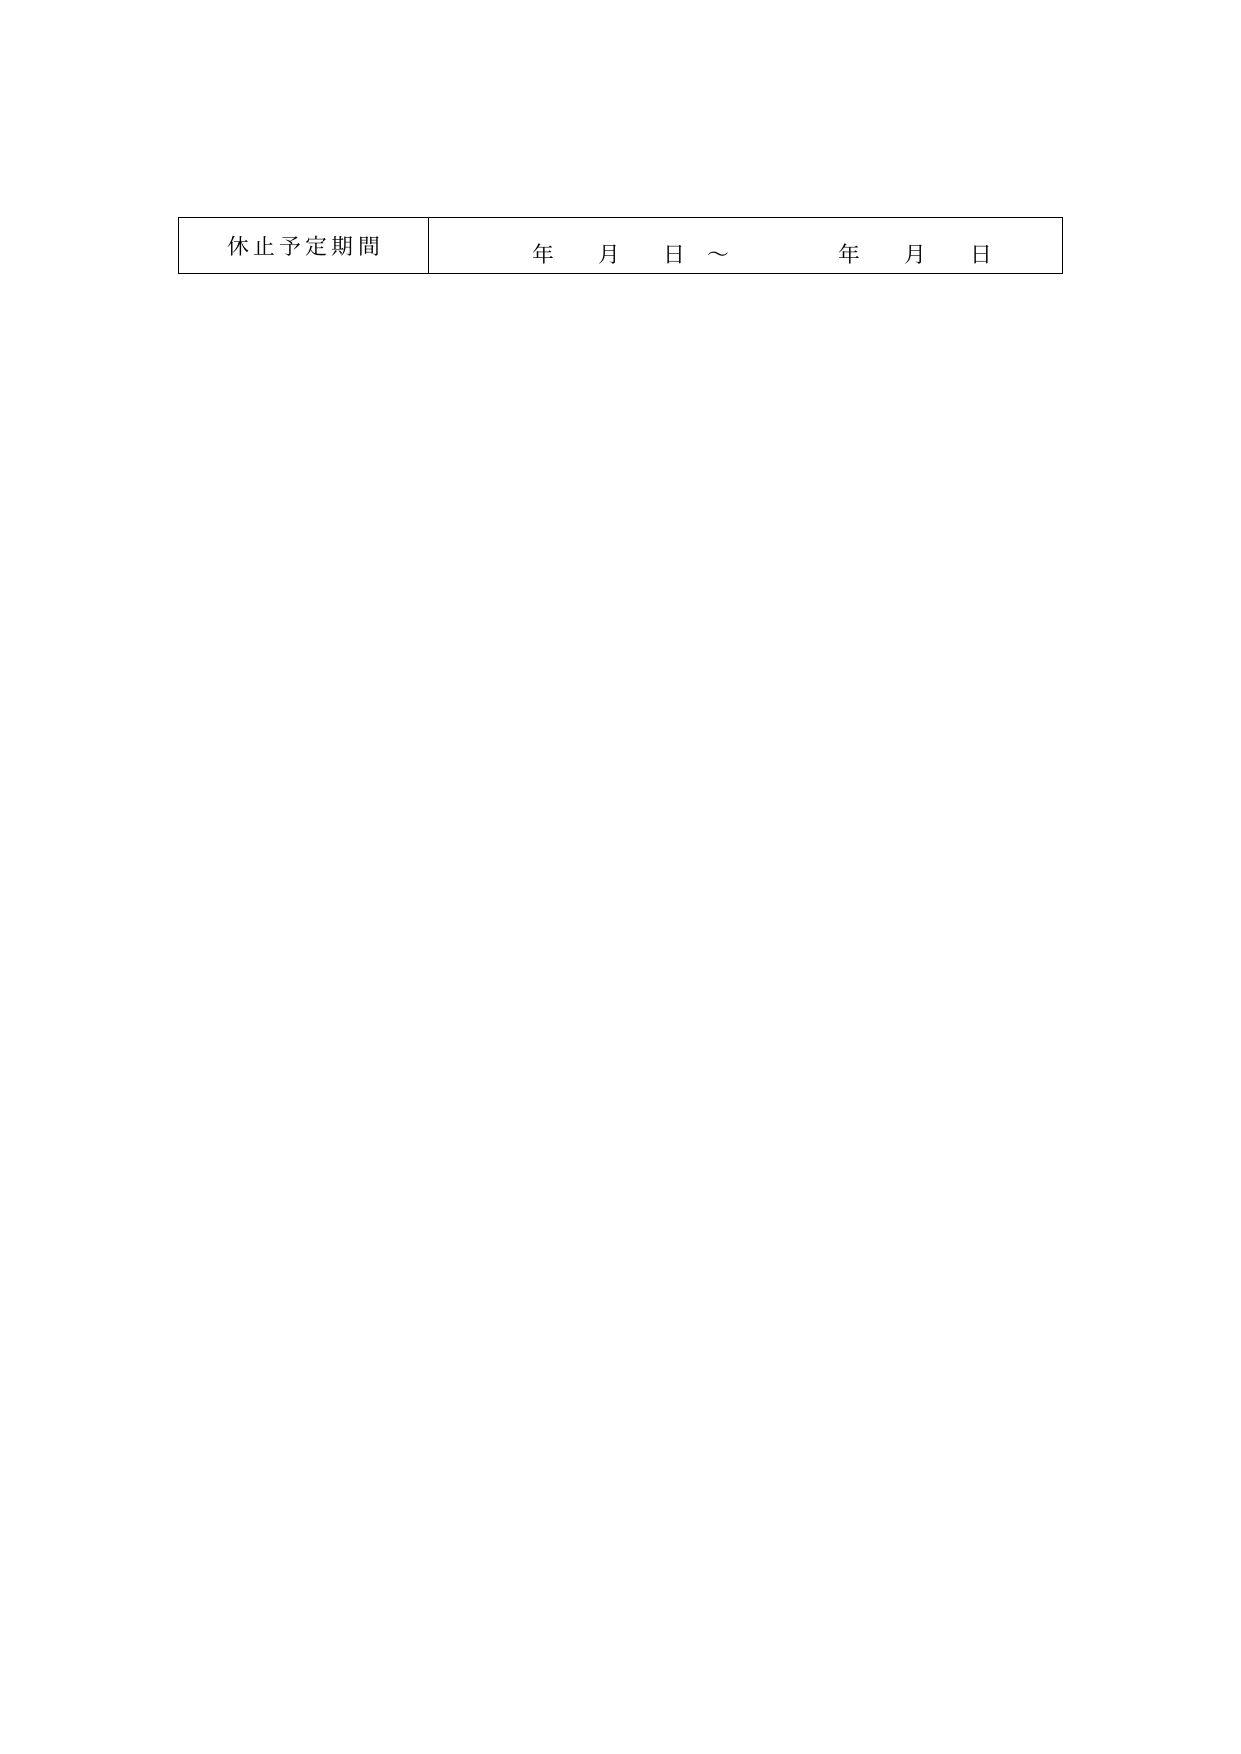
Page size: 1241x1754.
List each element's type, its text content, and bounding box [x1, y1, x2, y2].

table_cell 休止予定期間 [179, 218, 428, 272]
table_cell 年 月 日 ～ 年 月 日 [429, 218, 1062, 272]
